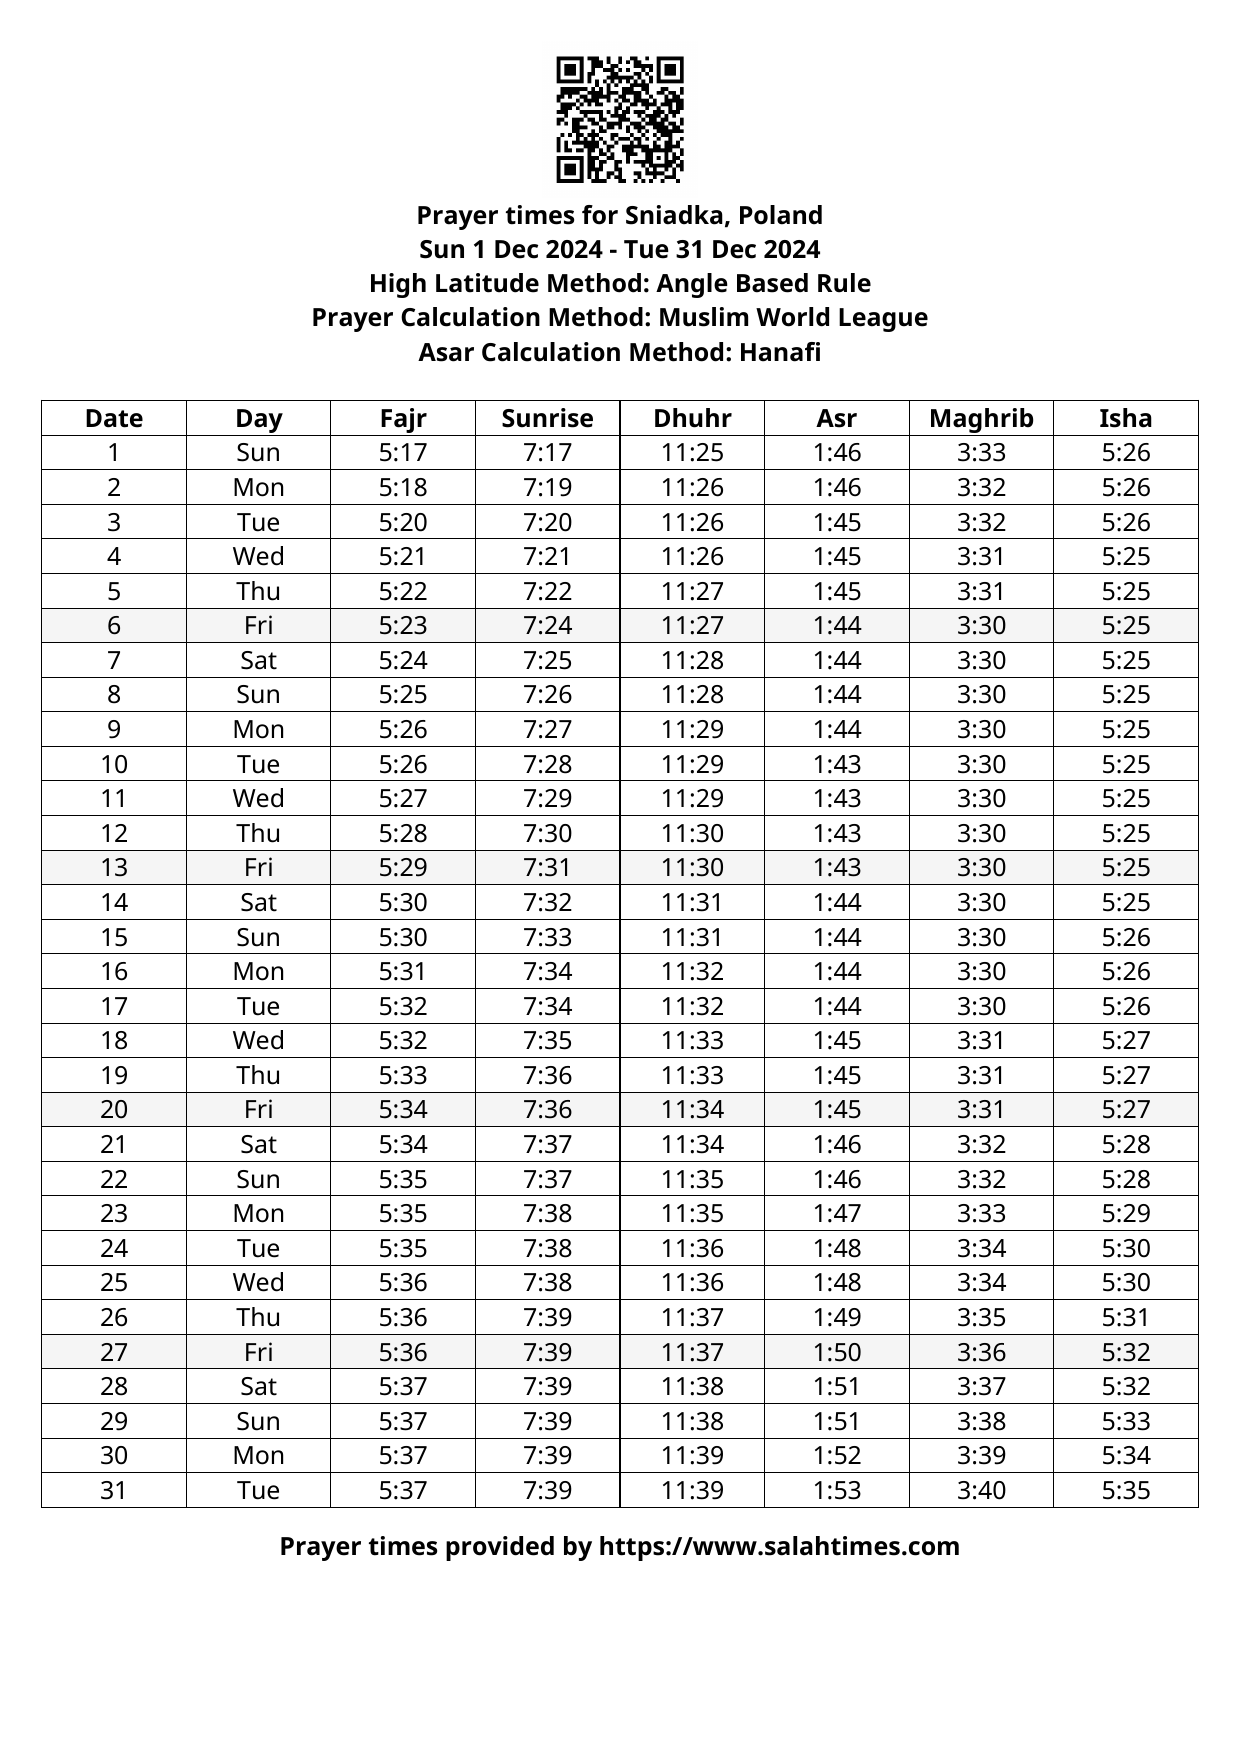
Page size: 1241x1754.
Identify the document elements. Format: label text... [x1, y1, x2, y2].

table_cell 7:38 [476, 1196, 619, 1230]
table_cell Tue [187, 989, 330, 1022]
table_cell 11 [42, 781, 186, 815]
table_cell 5:24 [331, 643, 475, 677]
text Prayer Calculation Method: Muslim World League [42, 300, 1198, 334]
table_cell Mon [187, 470, 330, 504]
table_cell 11:29 [621, 781, 764, 815]
table_cell 5:32 [331, 1024, 475, 1057]
table_cell 5:33 [1054, 1404, 1198, 1437]
table_cell Thu [187, 1058, 330, 1092]
table_cell 5:25 [331, 678, 475, 711]
table_cell 7:39 [476, 1439, 619, 1472]
table_cell 5:25 [1054, 712, 1198, 746]
table_cell 5:25 [1054, 851, 1198, 884]
table_cell 5:21 [331, 539, 475, 573]
table_cell Tue [187, 1231, 330, 1264]
table_cell 11:35 [621, 1196, 764, 1230]
table_cell 11:26 [621, 505, 764, 538]
table_cell 30 [42, 1439, 186, 1472]
table_cell 5:17 [331, 436, 475, 469]
table_cell 1:51 [765, 1404, 909, 1437]
table_header Asr [765, 401, 909, 434]
table_cell 1:46 [765, 1162, 909, 1195]
table_cell 5:27 [1054, 1058, 1198, 1092]
table_cell 1:45 [765, 574, 909, 607]
table_cell 1:44 [765, 678, 909, 711]
table_cell 5:33 [331, 1058, 475, 1092]
table_cell 23 [42, 1196, 186, 1230]
table_cell Wed [187, 1266, 330, 1299]
table_cell 5:25 [1054, 574, 1198, 607]
table_cell 21 [42, 1127, 186, 1161]
table_cell 9 [42, 712, 186, 746]
table_cell 1:44 [765, 643, 909, 677]
table_cell 5:26 [331, 747, 475, 780]
table_cell Sun [187, 920, 330, 953]
table_cell Wed [187, 781, 330, 815]
table_cell 5:25 [1054, 643, 1198, 677]
table_cell 24 [42, 1231, 186, 1264]
table_cell Tue [187, 1473, 330, 1507]
table_cell 5:27 [1054, 1024, 1198, 1057]
table_cell 11:34 [621, 1127, 764, 1161]
table_cell 11:27 [621, 609, 764, 642]
table_cell 1:53 [765, 1473, 909, 1507]
table_cell 5:27 [331, 781, 475, 815]
table_cell 5:34 [1054, 1439, 1198, 1472]
table_header Day [187, 401, 330, 434]
table_cell 11:34 [621, 1093, 764, 1126]
table_cell 7:38 [476, 1231, 619, 1264]
table_cell 29 [42, 1404, 186, 1437]
table_cell Thu [187, 1300, 330, 1334]
table_cell 11:26 [621, 539, 764, 573]
table_cell 7:22 [476, 574, 619, 607]
text Prayer times for Sniadka, Poland [42, 198, 1198, 232]
table_cell 3:31 [910, 1093, 1053, 1126]
table_cell 5:37 [331, 1473, 475, 1507]
table_cell 3:32 [910, 505, 1053, 538]
table_cell 15 [42, 920, 186, 953]
text High Latitude Method: Angle Based Rule [42, 266, 1198, 300]
table_cell 7:29 [476, 781, 619, 815]
table_cell 13 [42, 851, 186, 884]
table_cell 19 [42, 1058, 186, 1092]
table_cell 5:36 [331, 1300, 475, 1334]
table_cell 5:22 [331, 574, 475, 607]
table_header Dhuhr [621, 401, 764, 434]
table_cell 5:37 [331, 1439, 475, 1472]
table_cell Sun [187, 436, 330, 469]
table_cell 3:30 [910, 989, 1053, 1022]
table_cell 3:31 [910, 1058, 1053, 1092]
text Sun 1 Dec 2024 - Tue 31 Dec 2024 [42, 232, 1198, 266]
table_cell 1:50 [765, 1335, 909, 1368]
table_cell 11:29 [621, 747, 764, 780]
table_cell 3:38 [910, 1404, 1053, 1437]
table_cell 2 [42, 470, 186, 504]
table_header Date [42, 401, 186, 434]
table_cell 11:32 [621, 989, 764, 1022]
table_cell 11:36 [621, 1266, 764, 1299]
table_cell 11:28 [621, 643, 764, 677]
table_cell 11:28 [621, 678, 764, 711]
table_cell 11:37 [621, 1335, 764, 1368]
table_cell 7:35 [476, 1024, 619, 1057]
table_header Maghrib [910, 401, 1053, 434]
table_cell 7:26 [476, 678, 619, 711]
table_cell 11:31 [621, 920, 764, 953]
table_cell 1:48 [765, 1266, 909, 1299]
table_cell 28 [42, 1369, 186, 1403]
table_cell 3:30 [910, 816, 1053, 849]
text Prayer times provided by https://www.salahtimes.com [42, 1528, 1198, 1563]
table_cell 7:39 [476, 1404, 619, 1437]
picture [542, 41, 699, 198]
table_cell 1:46 [765, 470, 909, 504]
table_cell 7:33 [476, 920, 619, 953]
table_cell 1:45 [765, 1058, 909, 1092]
table_cell Mon [187, 954, 330, 988]
table_cell 11:39 [621, 1473, 764, 1507]
table_cell 3:35 [910, 1300, 1053, 1334]
table_cell 7:34 [476, 954, 619, 988]
table_cell 3 [42, 505, 186, 538]
table_cell 12 [42, 816, 186, 849]
table_cell 1:44 [765, 954, 909, 988]
table_cell 1:43 [765, 816, 909, 849]
table_cell 7:37 [476, 1162, 619, 1195]
table_cell 4 [42, 539, 186, 573]
table_cell 5:31 [331, 954, 475, 988]
table_cell 1:45 [765, 505, 909, 538]
table_cell 5:36 [331, 1335, 475, 1368]
table_cell 11:31 [621, 885, 764, 919]
table_cell 5:25 [1054, 885, 1198, 919]
table_cell Mon [187, 1196, 330, 1230]
table_cell Sat [187, 885, 330, 919]
table_cell 7:36 [476, 1093, 619, 1126]
table_cell Fri [187, 1093, 330, 1126]
table_header Isha [1054, 401, 1198, 434]
table_cell 5:30 [331, 885, 475, 919]
table_cell 1:44 [765, 712, 909, 746]
table_cell 7:36 [476, 1058, 619, 1092]
table_cell Wed [187, 539, 330, 573]
table_cell 5:26 [331, 712, 475, 746]
table_cell 3:31 [910, 539, 1053, 573]
table_cell 7:24 [476, 609, 619, 642]
table_cell 6 [42, 609, 186, 642]
table_cell 1:46 [765, 1127, 909, 1161]
table_cell 1:49 [765, 1300, 909, 1334]
table_cell 5:25 [1054, 816, 1198, 849]
table_cell 7:28 [476, 747, 619, 780]
table_cell 5:26 [1054, 920, 1198, 953]
table_cell Wed [187, 1024, 330, 1057]
table_cell 14 [42, 885, 186, 919]
table_cell 3:30 [910, 781, 1053, 815]
table_cell 3:30 [910, 954, 1053, 988]
table_cell 1:44 [765, 920, 909, 953]
table_cell 5:26 [1054, 505, 1198, 538]
table_cell 5:31 [1054, 1300, 1198, 1334]
table_cell 11:32 [621, 954, 764, 988]
table_cell 3:30 [910, 885, 1053, 919]
table_cell 11:38 [621, 1369, 764, 1403]
table_cell 3:40 [910, 1473, 1053, 1507]
table_cell 1:44 [765, 609, 909, 642]
table_cell 5:25 [1054, 609, 1198, 642]
table_cell 1:47 [765, 1196, 909, 1230]
table_cell 3:32 [910, 1162, 1053, 1195]
table_header Fajr [331, 401, 475, 434]
table_cell 5:26 [1054, 989, 1198, 1022]
table_cell 1:45 [765, 1024, 909, 1057]
table_cell 5:27 [1054, 1093, 1198, 1126]
table_cell 7:21 [476, 539, 619, 573]
table_cell 10 [42, 747, 186, 780]
table_cell 7 [42, 643, 186, 677]
table_cell 5:23 [331, 609, 475, 642]
table_cell 1:52 [765, 1439, 909, 1472]
table_cell 5:25 [1054, 747, 1198, 780]
table_cell 5:32 [331, 989, 475, 1022]
table_cell 11:39 [621, 1439, 764, 1472]
table_cell 3:32 [910, 470, 1053, 504]
table_header Sunrise [476, 401, 619, 434]
table_cell 7:32 [476, 885, 619, 919]
table_cell 7:30 [476, 816, 619, 849]
table_cell 5:35 [331, 1196, 475, 1230]
table_cell 5:34 [331, 1093, 475, 1126]
table_cell 3:36 [910, 1335, 1053, 1368]
table_cell 7:39 [476, 1300, 619, 1334]
table_cell 5:30 [1054, 1266, 1198, 1299]
table_cell 5:28 [331, 816, 475, 849]
table_cell 5:29 [331, 851, 475, 884]
table_cell 1 [42, 436, 186, 469]
table_cell Tue [187, 505, 330, 538]
table_cell Mon [187, 712, 330, 746]
table_cell 3:39 [910, 1439, 1053, 1472]
table_cell 11:37 [621, 1300, 764, 1334]
table_cell 31 [42, 1473, 186, 1507]
table_cell 11:33 [621, 1058, 764, 1092]
table_cell 1:43 [765, 747, 909, 780]
table_cell 1:51 [765, 1369, 909, 1403]
table_cell 17 [42, 989, 186, 1022]
table_cell 8 [42, 678, 186, 711]
table_cell 7:38 [476, 1266, 619, 1299]
table_cell 5:35 [331, 1162, 475, 1195]
table_cell Sun [187, 1404, 330, 1437]
table_cell 5:32 [1054, 1369, 1198, 1403]
table_cell Sun [187, 1162, 330, 1195]
table_cell 7:25 [476, 643, 619, 677]
table_cell 5:25 [1054, 539, 1198, 573]
table_cell 5:30 [331, 920, 475, 953]
table_cell 7:37 [476, 1127, 619, 1161]
table_cell Fri [187, 851, 330, 884]
table_cell 3:33 [910, 1196, 1053, 1230]
table_cell 11:36 [621, 1231, 764, 1264]
table_cell 7:31 [476, 851, 619, 884]
table_cell 11:29 [621, 712, 764, 746]
table_cell 3:34 [910, 1231, 1053, 1264]
table_cell Sat [187, 643, 330, 677]
table_cell 5:37 [331, 1404, 475, 1437]
table_cell 5:28 [1054, 1127, 1198, 1161]
table_cell 5:18 [331, 470, 475, 504]
table_cell 1:43 [765, 851, 909, 884]
table_cell 3:37 [910, 1369, 1053, 1403]
table_cell 5:30 [1054, 1231, 1198, 1264]
table_cell 3:32 [910, 1127, 1053, 1161]
table_cell 1:46 [765, 436, 909, 469]
table_cell 5:25 [1054, 781, 1198, 815]
table_cell 3:30 [910, 678, 1053, 711]
table_cell 3:30 [910, 851, 1053, 884]
table_cell 1:48 [765, 1231, 909, 1264]
table_cell Sat [187, 1127, 330, 1161]
table_cell Sun [187, 678, 330, 711]
table_cell 5:26 [1054, 470, 1198, 504]
table_cell Tue [187, 747, 330, 780]
table_cell 1:45 [765, 539, 909, 573]
table_cell 22 [42, 1162, 186, 1195]
table_cell 7:20 [476, 505, 619, 538]
table_cell 3:34 [910, 1266, 1053, 1299]
table_cell 18 [42, 1024, 186, 1057]
table_cell 5 [42, 574, 186, 607]
table_cell 7:39 [476, 1473, 619, 1507]
table_cell 1:44 [765, 989, 909, 1022]
table_cell 3:30 [910, 609, 1053, 642]
table_cell 3:30 [910, 712, 1053, 746]
table_cell Fri [187, 609, 330, 642]
table_cell 26 [42, 1300, 186, 1334]
table_cell 11:35 [621, 1162, 764, 1195]
table_cell 20 [42, 1093, 186, 1126]
table_cell 3:30 [910, 643, 1053, 677]
table_cell 25 [42, 1266, 186, 1299]
text Asar Calculation Method: Hanafi [42, 334, 1198, 368]
table_cell 7:39 [476, 1335, 619, 1368]
table_cell 16 [42, 954, 186, 988]
table_cell 5:35 [1054, 1473, 1198, 1507]
table_cell 5:36 [331, 1266, 475, 1299]
table_cell 11:30 [621, 816, 764, 849]
table_cell 5:28 [1054, 1162, 1198, 1195]
table_cell 5:35 [331, 1231, 475, 1264]
table_cell 3:33 [910, 436, 1053, 469]
table_cell 5:25 [1054, 678, 1198, 711]
table_cell 7:34 [476, 989, 619, 1022]
table_cell Mon [187, 1439, 330, 1472]
table_cell 5:32 [1054, 1335, 1198, 1368]
table_cell Thu [187, 816, 330, 849]
table_cell 5:37 [331, 1369, 475, 1403]
table_cell 7:19 [476, 470, 619, 504]
table_cell 3:30 [910, 920, 1053, 953]
table_cell 1:45 [765, 1093, 909, 1126]
table_cell 11:26 [621, 470, 764, 504]
table_cell 7:27 [476, 712, 619, 746]
table_cell 27 [42, 1335, 186, 1368]
table_cell 5:34 [331, 1127, 475, 1161]
table_cell 5:26 [1054, 954, 1198, 988]
table_cell 3:31 [910, 574, 1053, 607]
table_cell 7:39 [476, 1369, 619, 1403]
table_cell 11:33 [621, 1024, 764, 1057]
table_cell 5:20 [331, 505, 475, 538]
table_cell 5:29 [1054, 1196, 1198, 1230]
table_cell Fri [187, 1335, 330, 1368]
table_cell 3:31 [910, 1024, 1053, 1057]
table_cell Sat [187, 1369, 330, 1403]
table_cell 1:43 [765, 781, 909, 815]
table_cell 11:38 [621, 1404, 764, 1437]
table_cell 3:30 [910, 747, 1053, 780]
table_cell 11:27 [621, 574, 764, 607]
table_cell 7:17 [476, 436, 619, 469]
table_cell 5:26 [1054, 436, 1198, 469]
table_cell 11:30 [621, 851, 764, 884]
table_cell Thu [187, 574, 330, 607]
table_cell 11:25 [621, 436, 764, 469]
table_cell 1:44 [765, 885, 909, 919]
